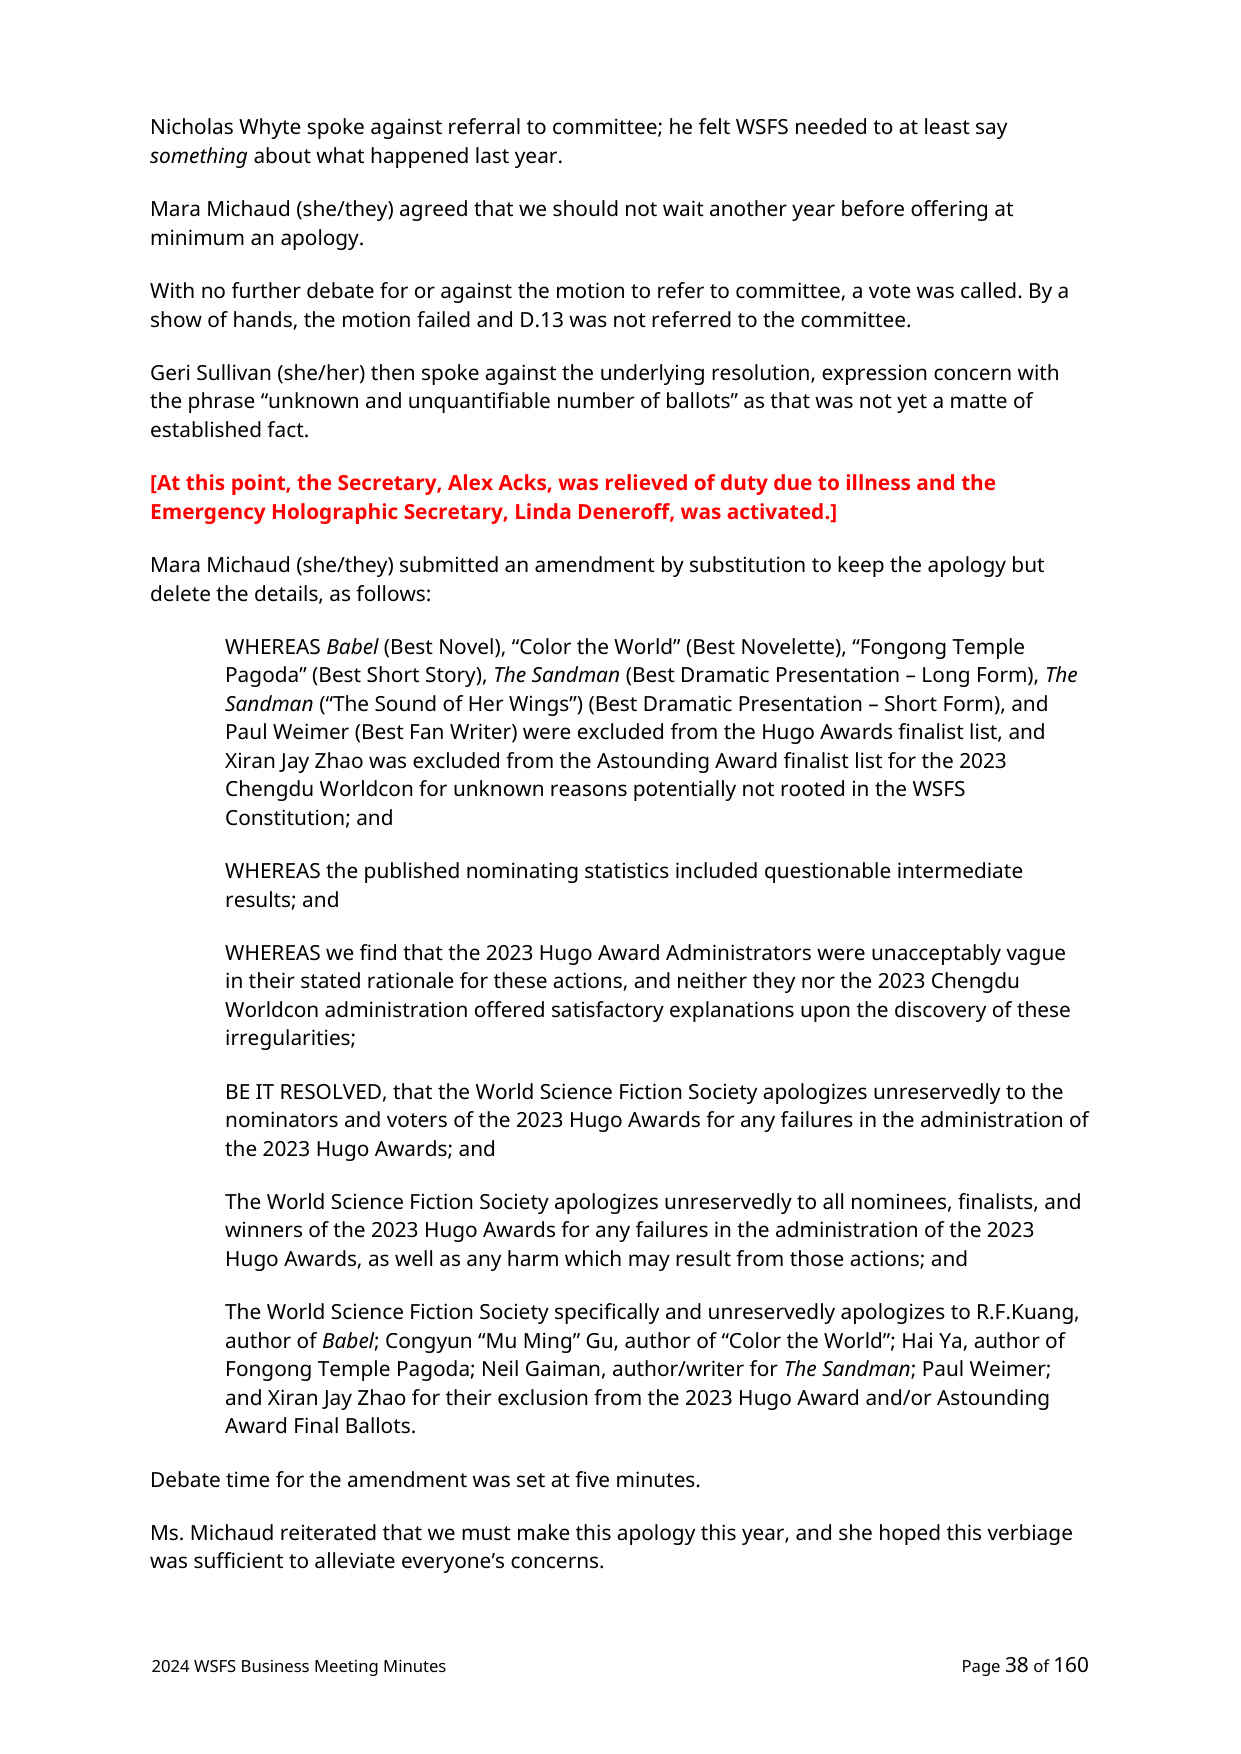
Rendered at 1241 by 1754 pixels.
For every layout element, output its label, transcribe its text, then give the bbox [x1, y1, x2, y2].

text The World Science Fiction Society specifically and unreservedly apologizes to R.F.Kuang, author of Babel; Congyun “Mu Ming” Gu, author of “Color the World”; Hai Ya, author of Fongong Temple Pagoda; Neil Gaiman, author/writer for The Sandman; Paul Weimer; and Xiran Jay Zhao for their exclusion from the 2023 Hugo Award and/or Astounding Award Final Ballots. [225, 1297, 1090, 1440]
text Nicholas Whyte spoke against referral to committee; he felt WSFS needed to at least say something about what happened last year. [150, 112, 1090, 169]
text WHEREAS Babel (Best Novel), “Color the World” (Best Novelette), “Fongong Temple Pagoda” (Best Short Story), The Sandman (Best Dramatic Presentation – Long Form), The Sandman (“The Sound of Her Wings”) (Best Dramatic Presentation – Short Form), and Paul Weimer (Best Fan Writer) were excluded from the Hugo Awards finalist list, and Xiran Jay Zhao was excluded from the Astounding Award finalist list for the 2023 Chengdu Worldcon for unknown reasons potentially not rooted in the WSFS Constitution; and [225, 632, 1090, 831]
text Debate time for the amendment was set at five minutes. [150, 1465, 1090, 1493]
text BE IT RESOLVED, that the World Science Fiction Society apologizes unreservedly to the nominators and voters of the 2023 Hugo Awards for any failures in the administration of the 2023 Hugo Awards; and [225, 1077, 1090, 1162]
text The World Science Fiction Society apologizes unreservedly to all nominees, finalists, and winners of the 2023 Hugo Awards for any failures in the administration of the 2023 Hugo Awards, as well as any harm which may result from those actions; and [225, 1187, 1090, 1272]
text Geri Sullivan (she/her) then spoke against the underlying resolution, expression concern with the phrase “unknown and unquantifiable number of ballots” as that was not yet a matte of established fact. [150, 358, 1090, 443]
text With no further debate for or against the motion to refer to committee, a vote was called. By a show of hands, the motion failed and D.13 was not referred to the committee. [150, 276, 1090, 333]
text WHEREAS we find that the 2023 Hugo Award Administrators were unacceptably vague in their stated rationale for these actions, and neither they nor the 2023 Chengdu Worldcon administration offered satisfactory explanations upon the discovery of these irregularities; [225, 938, 1090, 1052]
text Mara Michaud (she/they) submitted an amendment by substitution to keep the apology but delete the details, as follows: [150, 550, 1090, 607]
text [At this point, the Secretary, Alex Acks, was relieved of duty due to illness and the Emergency Holographic Secretary, Linda Deneroff, was activated.] [150, 468, 1090, 525]
text WHEREAS the published nominating statistics included questionable intermediate results; and [225, 856, 1090, 913]
text Ms. Michaud reiterated that we must make this apology this year, and she hoped this verbiage was sufficient to alleviate everyone’s concerns. [150, 1518, 1090, 1575]
text Mara Michaud (she/they) agreed that we should not wait another year before offering at minimum an apology. [150, 194, 1090, 251]
